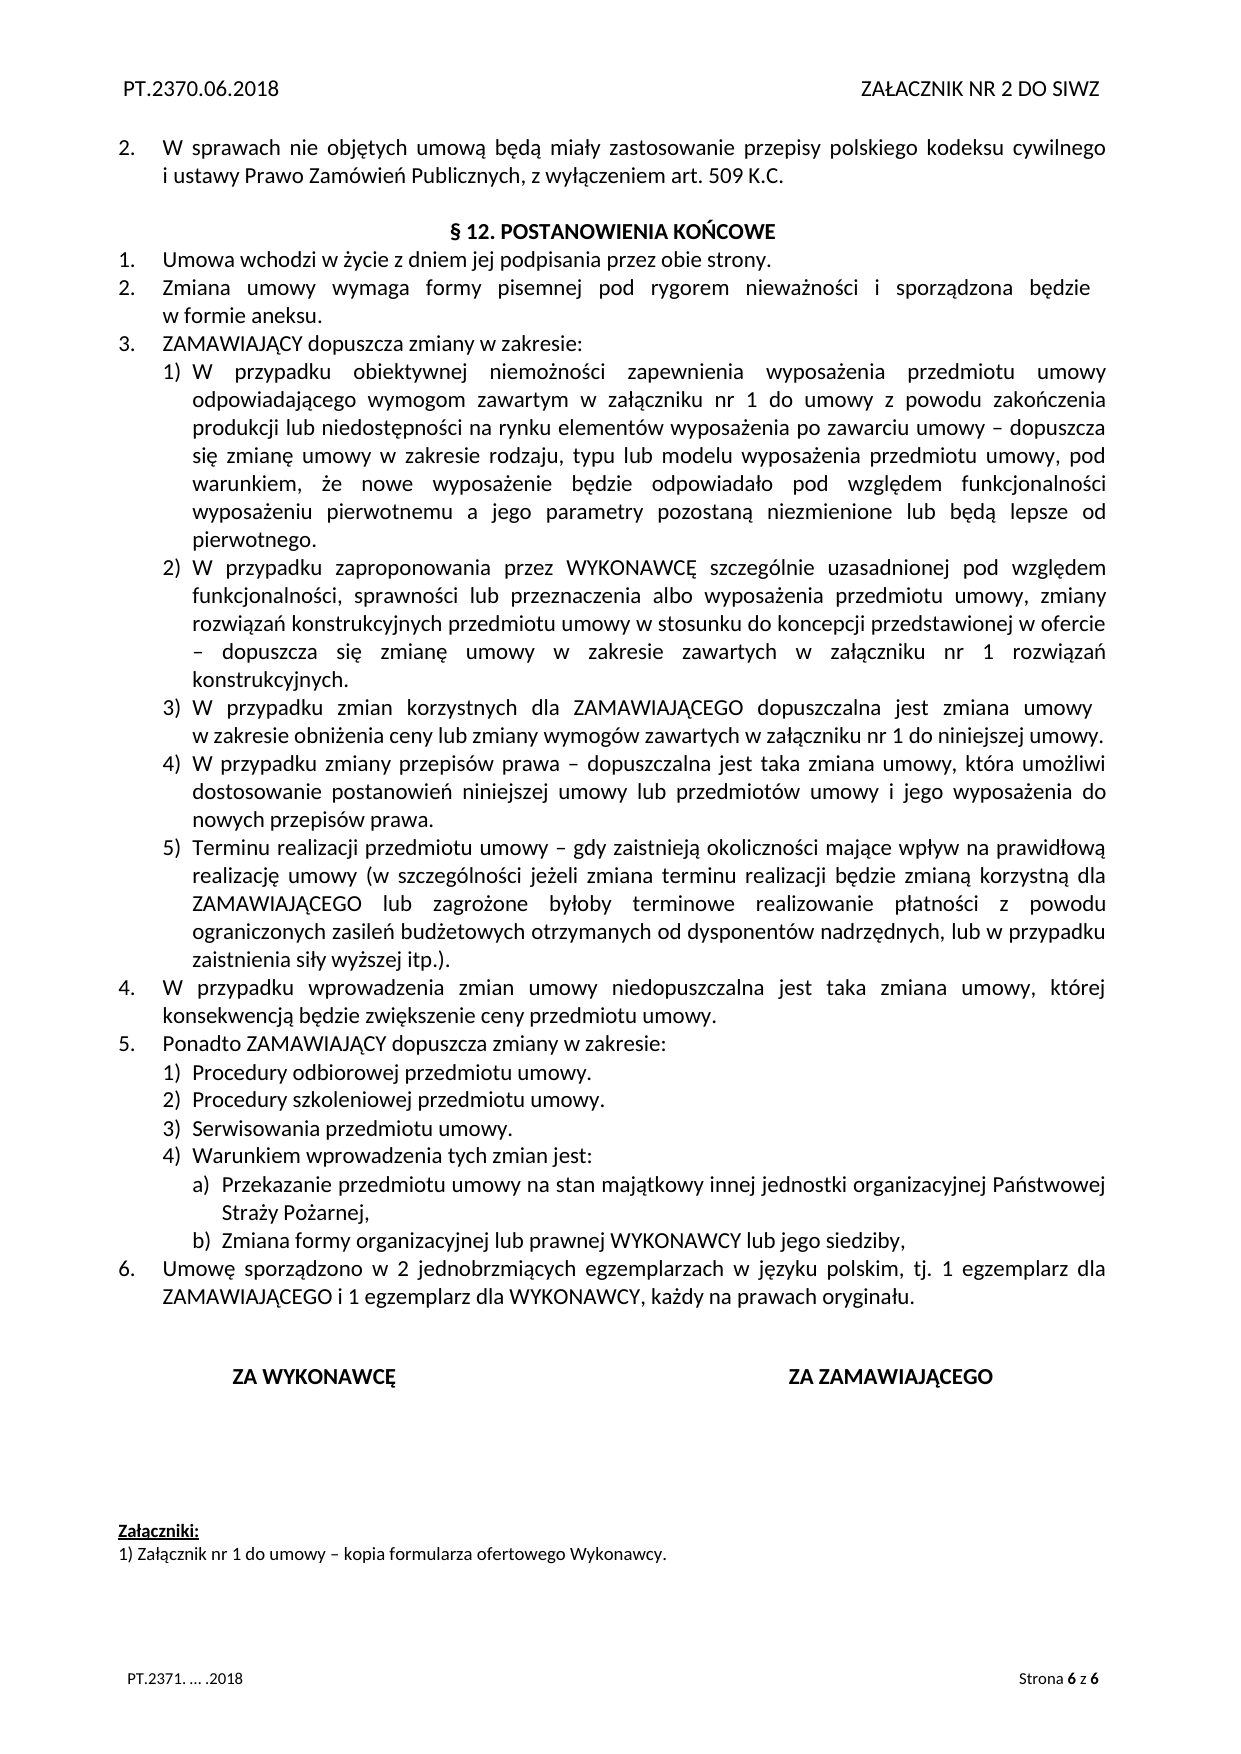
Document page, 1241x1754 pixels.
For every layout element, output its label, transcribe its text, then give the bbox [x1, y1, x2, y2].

subtitle Załączniki: [118, 1519, 1107, 1542]
text a) Przekazanie przedmiotu umowy na stan majątkowy innej jednostki organizacyjnej Państwowej Straży Pożarnej, [192, 1170, 1107, 1226]
list W przypadku zmiany przepisów prawa – dopuszczalna jest taka zmiana umowy, która umożliwi dostosowanie postanowień niniejszej umowy lub przedmiotów umowy i jego wyposażenia do nowych przepisów prawa. [162, 749, 1107, 833]
list Terminu realizacji przedmiotu umowy – gdy zaistnieją okoliczności mające wpływ na prawidłową realizację umowy (w szczególności jeżeli zmiana terminu realizacji będzie zmianą korzystną dla ZAMAWIAJĄCEGO lub zagrożone byłoby terminowe realizowanie płatności z powodu ograniczonych zasileń budżetowych otrzymanych od dysponentów nadrzędnych, lub w przypadku zaistnienia siły wyższej itp.). [162, 833, 1107, 973]
text 1. Umowa wchodzi w życie z dniem jej podpisania przez obie strony. [118, 245, 1107, 273]
text 3) Serwisowania przedmiotu umowy. [162, 1114, 1107, 1142]
text b) Zmiana formy organizacyjnej lub prawnej WyKONAWCY lub jego siedziby, [192, 1226, 1107, 1254]
list W przypadku zaproponowania przez WYKONAWCĘ szczególnie uzasadnionej pod względem funkcjonalności, sprawności lub przeznaczenia albo wyposażenia przedmiotu umowy, zmiany rozwiązań konstrukcyjnych przedmiotu umowy w stosunku do koncepcji przedstawionej w ofercie – dopuszcza się zmianę umowy w zakresie zawartych w załączniku nr 1 rozwiązań konstrukcyjnych. [162, 553, 1107, 693]
text 1) Załącznik nr 1 do umowy – kopia formularza ofertowego Wykonawcy. [118, 1542, 1107, 1565]
text 4. W przypadku wprowadzenia zmian umowy niedopuszczalna jest taka zmiana umowy, której konsekwencją będzie zwiększenie ceny przedmiotu umowy. [118, 973, 1107, 1029]
text 2. Zmiana umowy wymaga formy pisemnej pod rygorem nieważności i sporządzona będzie w formie aneksu. [118, 273, 1107, 329]
text 2) Procedury szkoleniowej przedmiotu umowy. [162, 1086, 1107, 1114]
list W sprawach nie objętych umową będą miały zastosowanie przepisy polskiego kodeksu cywilnego i ustawy Prawo Zamówień Publicznych, z wyłączeniem art. 509 K.C. [118, 133, 1107, 189]
list W przypadku zmian korzystnych dla ZAMAWIAJĄCEGO dopuszczalna jest zmiana umowy w zakresie obniżenia ceny lub zmiany wymogów zawartych w załączniku nr 1 do niniejszej umowy. [162, 693, 1107, 749]
text 3. ZAMAWIAJĄCY dopuszcza zmiany w zakresie: [118, 329, 1107, 357]
text 5. Ponadto ZAMAWIAJĄCY dopuszcza zmiany w zakresie: [118, 1029, 1107, 1058]
list W przypadku obiektywnej niemożności zapewnienia wyposażenia przedmiotu umowy odpowiadającego wymogom zawartym w załączniku nr 1 do umowy z powodu zakończenia produkcji lub niedostępności na rynku elementów wyposażenia po zawarciu umowy – dopuszcza się zmianę umowy w zakresie rodzaju, typu lub modelu wyposażenia przedmiotu umowy, pod warunkiem, że nowe wyposażenie będzie odpowiadało pod względem funkcjonalności wyposażeniu pierwotnemu a jego parametry pozostaną niezmienione lub będą lepsze od pierwotnego. [162, 357, 1107, 553]
text § 12. POSTANOWIENIA KOŃCOWE [118, 217, 1107, 245]
text 1) Procedury odbiorowej przedmiotu umowy. [162, 1058, 1107, 1086]
text 4) Warunkiem wprowadzenia tych zmian jest: [162, 1142, 1107, 1170]
text ZA WYKONAWCĘ ZA ZAMAWIAJĄCEGO [118, 1362, 1107, 1390]
text 6. Umowę sporządzono w 2 jednobrzmiących egzemplarzach w języku polskim, tj. 1 egzemplarz dla ZAMAWIAJĄCEGO i 1 egzemplarz dla WyKONAWCY, każdy na prawach oryginału. [118, 1254, 1107, 1310]
